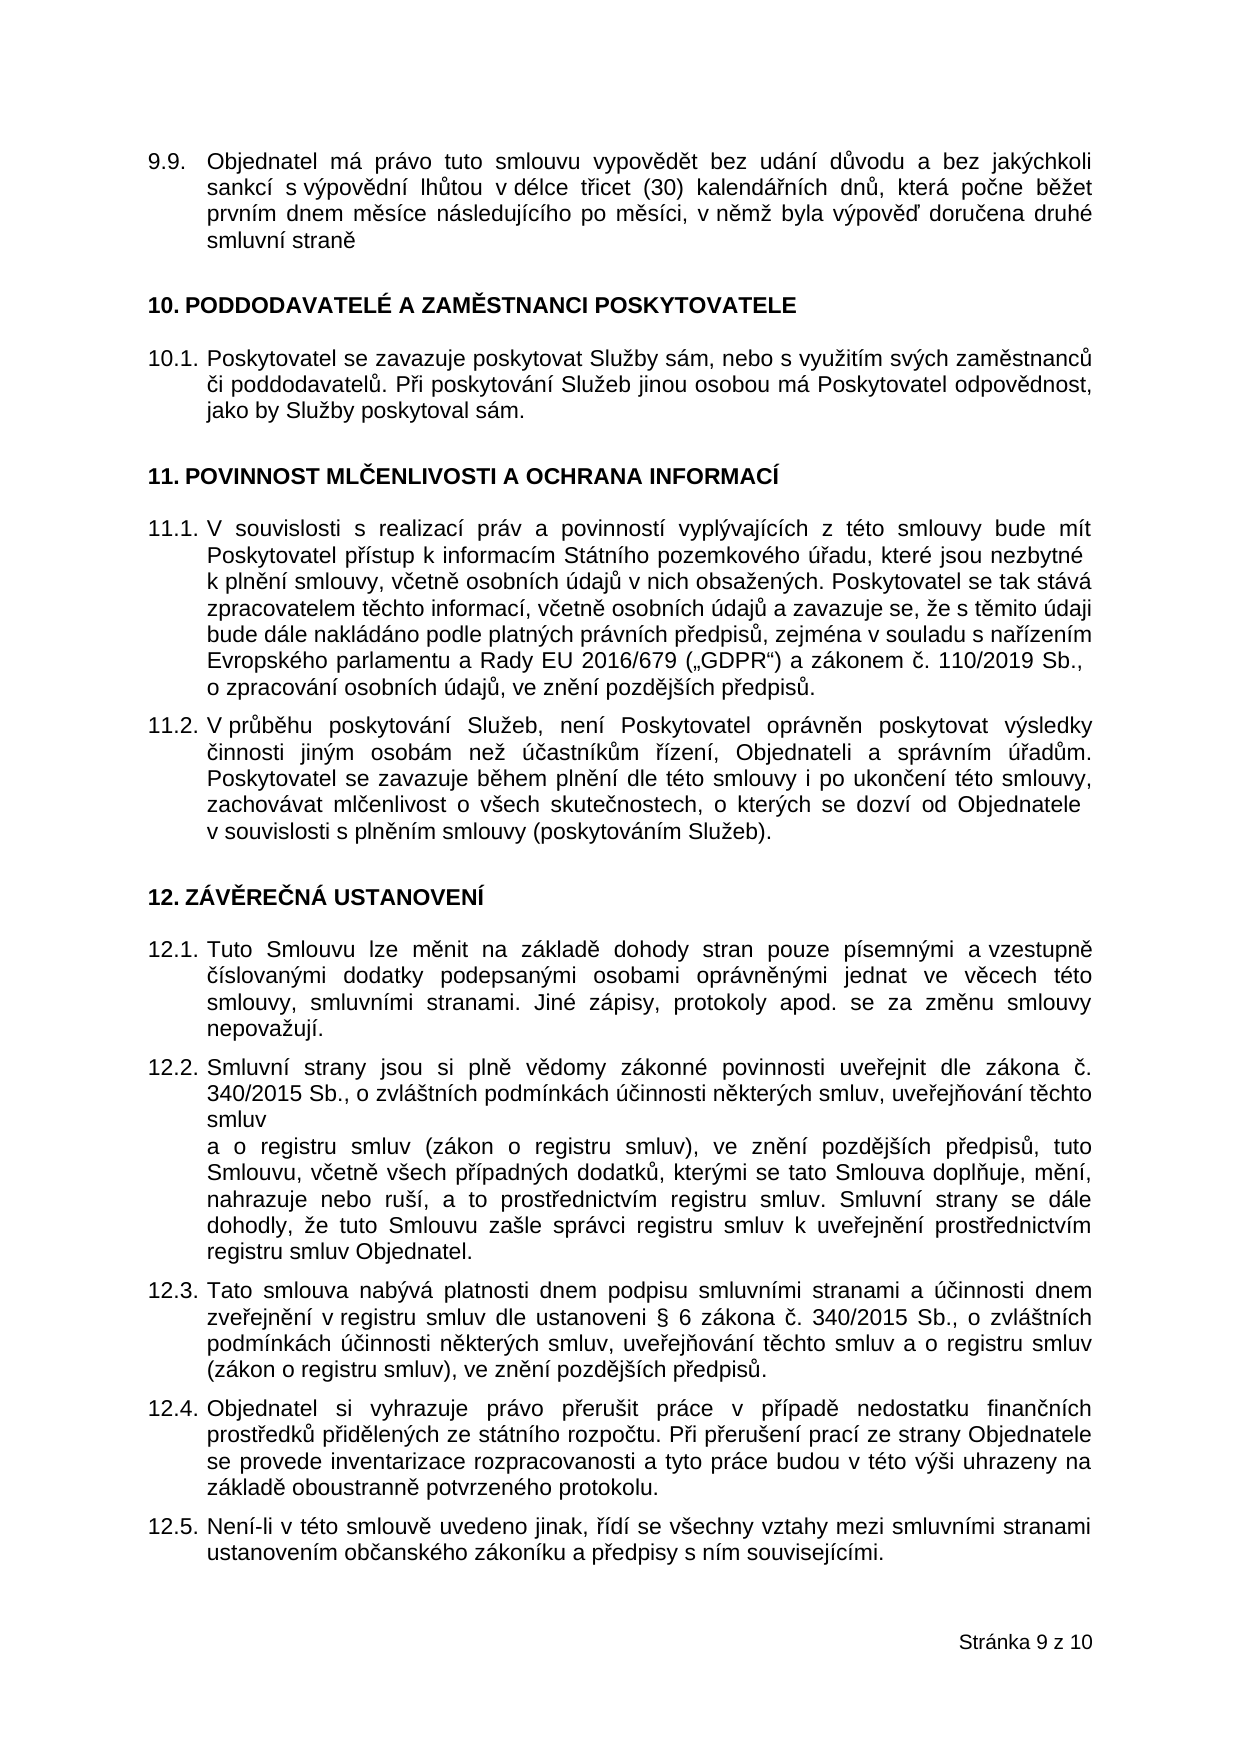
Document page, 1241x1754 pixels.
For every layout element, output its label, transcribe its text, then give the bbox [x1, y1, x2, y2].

list Poskytovatel se zavazuje poskytovat Služby sám, nebo s využitím svých zaměstnanců či poddodavatelů. Při poskytování Služeb jinou osobou má Poskytovatel odpovědnost, jako by Služby poskytoval sám. [148, 345, 1093, 424]
subtitle Povinnost mlčenlivosti a ochrana informací [148, 461, 1093, 490]
subtitle Poddodavatelé a zaměstnanci Poskytovatele [148, 291, 1093, 320]
list Tuto Smlouvu lze měnit na základě dohody stran pouze písemnými a vzestupně číslovanými dodatky podepsanými osobami oprávněnými jednat ve věcech této smlouvy, smluvními stranami. Jiné zápisy, protokoly apod. se za změnu smlouvy nepovažují. [148, 936, 1093, 1041]
list Objednatel si vyhrazuje právo přerušit práce v případě nedostatku finančních prostředků přidělených ze státního rozpočtu. Při přerušení prací ze strany Objednatele se provede inventarizace rozpracovanosti a tyto práce budou v této výši uhrazeny na základě oboustranně potvrzeného protokolu. [148, 1395, 1093, 1500]
subtitle Závěrečná ustanovení [148, 882, 1093, 911]
list Není-li v této smlouvě uvedeno jinak, řídí se všechny vztahy mezi smluvními stranami ustanovením občanského zákoníku a předpisy s ním souvisejícími. [148, 1513, 1093, 1566]
list V souvislosti s realizací práv a povinností vyplývajících z této smlouvy bude mít Poskytovatel přístup k informacím Státního pozemkového úřadu, které jsou nezbytné k plnění smlouvy, včetně osobních údajů v nich obsažených. Poskytovatel se tak stává zpracovatelem těchto informací, včetně osobních údajů a zavazuje se, že s těmito údaji bude dále nakládáno podle platných právních předpisů, zejména v souladu s nařízením Evropského parlamentu a Rady EU 2016/679 („GDPR“) a zákonem č. 110/2019 Sb., o zpracování osobních údajů, ve znění pozdějších předpisů. [148, 515, 1093, 700]
list Tato smlouva nabývá platnosti dnem podpisu smluvními stranami a účinnosti dnem zveřejnění v registru smluv dle ustanoveni § 6 zákona č. 340/2015 Sb., o zvláštních podmínkách účinnosti některých smluv, uveřejňování těchto smluv a o registru smluv (zákon o registru smluv), ve znění pozdějších předpisů. [148, 1277, 1093, 1382]
list Objednatel má právo tuto smlouvu vypovědět bez udání důvodu a bez jakýchkoli sankcí s výpovědní lhůtou v délce třicet (30) kalendářních dnů, která počne běžet prvním dnem měsíce následujícího po měsíci, v němž byla výpověď doručena druhé smluvní straně [148, 148, 1093, 253]
list Smluvní strany jsou si plně vědomy zákonné povinnosti uveřejnit dle zákona č. 340/2015 Sb., o zvláštních podmínkách účinnosti některých smluv, uveřejňování těchto smluv a o registru smluv (zákon o registru smluv), ve znění pozdějších předpisů, tuto Smlouvu, včetně všech případných dodatků, kterými se tato Smlouva doplňuje, mění, nahrazuje nebo ruší, a to prostřednictvím registru smluv. Smluvní strany se dále dohodly, že tuto Smlouvu zašle správci registru smluv k uveřejnění prostřednictvím registru smluv Objednatel. [148, 1054, 1093, 1264]
list V průběhu poskytování Služeb, není Poskytovatel oprávněn poskytovat výsledky činnosti jiným osobám než účastníkům řízení, Objednateli a správním úřadům. Poskytovatel se zavazuje během plnění dle této smlouvy i po ukončení této smlouvy, zachovávat mlčenlivost o všech skutečnostech, o kterých se dozví od Objednatele v souvislosti s plněním smlouvy (poskytováním Služeb). [148, 712, 1093, 844]
